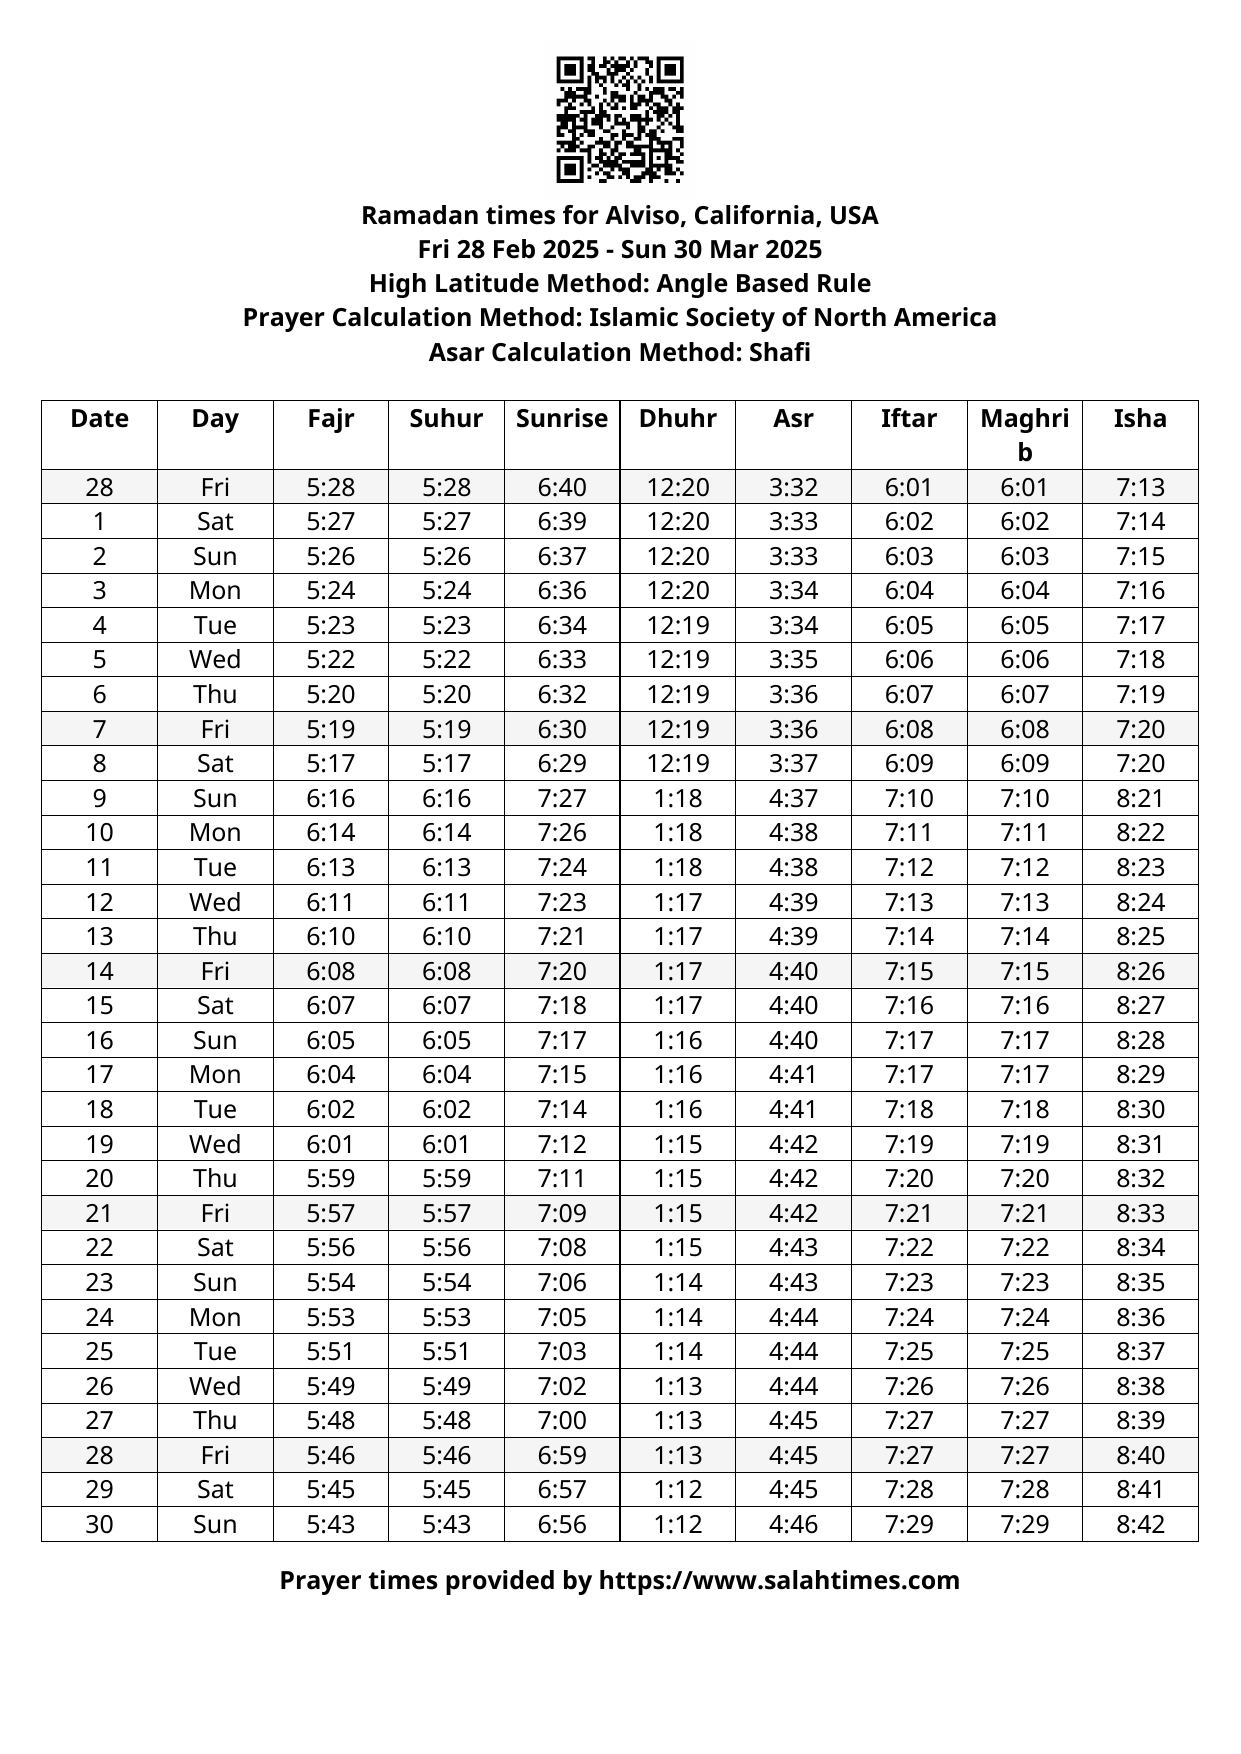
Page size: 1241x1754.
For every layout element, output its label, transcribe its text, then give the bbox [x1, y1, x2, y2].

table_cell 7 [42, 712, 157, 745]
table_cell Sat [158, 746, 273, 780]
table_cell 7:12 [852, 850, 967, 884]
table_header Sunrise [505, 401, 619, 469]
table_cell 3:34 [736, 574, 851, 607]
table_cell 7:27 [505, 781, 619, 814]
table_cell 7:18 [852, 1092, 967, 1126]
table_cell 8:37 [1083, 1334, 1198, 1368]
table_cell 5:56 [274, 1231, 388, 1264]
table_cell 7:17 [968, 1023, 1082, 1057]
table_cell 5:57 [389, 1196, 504, 1229]
table_cell 7:17 [852, 1023, 967, 1057]
table_cell 28 [42, 470, 157, 503]
table_cell 4:39 [736, 919, 851, 953]
table_header Iftar [852, 401, 967, 469]
table_cell 5:24 [389, 574, 504, 607]
table_cell 7:28 [852, 1473, 967, 1506]
table_cell 7:20 [852, 1161, 967, 1195]
table_cell 12 [42, 885, 157, 918]
table_cell 6:03 [852, 539, 967, 572]
table_cell 7:10 [968, 781, 1082, 814]
table_cell 26 [42, 1369, 157, 1402]
table_cell 1:16 [621, 1058, 735, 1091]
table_cell Thu [158, 1404, 273, 1437]
table_cell 16 [42, 1023, 157, 1057]
table_cell 4:40 [736, 1023, 851, 1057]
table_cell 7:13 [968, 885, 1082, 918]
table_cell 7:15 [1083, 539, 1198, 572]
table_cell 6:07 [389, 989, 504, 1022]
table_cell 5:59 [274, 1161, 388, 1195]
table_cell 7:23 [505, 885, 619, 918]
table_cell Wed [158, 885, 273, 918]
table_cell 4:46 [736, 1507, 851, 1541]
table_cell 7:23 [852, 1265, 967, 1299]
table_cell 12:20 [621, 470, 735, 503]
table_cell 7:20 [1083, 746, 1198, 780]
table_cell 6:33 [505, 643, 619, 676]
table_cell 7:26 [505, 816, 619, 849]
table_cell 1:17 [621, 954, 735, 987]
table_cell 7:13 [852, 885, 967, 918]
table_cell 7:17 [852, 1058, 967, 1091]
table_cell Sat [158, 989, 273, 1022]
table_cell 4:45 [736, 1438, 851, 1472]
table_cell 1:18 [621, 816, 735, 849]
table_cell 8:28 [1083, 1023, 1198, 1057]
table_cell Fri [158, 1438, 273, 1472]
table_cell 12:19 [621, 712, 735, 745]
table_cell 6:16 [389, 781, 504, 814]
table_cell 8:42 [1083, 1507, 1198, 1541]
table_cell 7:26 [852, 1369, 967, 1402]
table_cell Tue [158, 850, 273, 884]
table_cell 7:29 [852, 1507, 967, 1541]
table_cell 5:54 [274, 1265, 388, 1299]
table_cell 6:57 [505, 1473, 619, 1506]
table_cell 7:14 [968, 919, 1082, 953]
table_cell 7:02 [505, 1369, 619, 1402]
table_cell 7:22 [852, 1231, 967, 1264]
table_cell 4:38 [736, 850, 851, 884]
table_cell 4:38 [736, 816, 851, 849]
table_cell 5:27 [274, 504, 388, 538]
table_cell 12:19 [621, 746, 735, 780]
table_cell 7:03 [505, 1334, 619, 1368]
table_cell 2 [42, 539, 157, 572]
table_cell 6:37 [505, 539, 619, 572]
table_cell 7:20 [505, 954, 619, 987]
table_cell 6:07 [968, 677, 1082, 711]
table_cell 5:56 [389, 1231, 504, 1264]
table_cell 10 [42, 816, 157, 849]
table_cell 6:16 [274, 781, 388, 814]
table_cell 5:19 [389, 712, 504, 745]
table_cell 6:08 [968, 712, 1082, 745]
table_cell 5:51 [389, 1334, 504, 1368]
text High Latitude Method: Angle Based Rule [42, 266, 1198, 300]
table_cell 5:24 [274, 574, 388, 607]
table_cell 7:15 [968, 954, 1082, 987]
table_cell 6:34 [505, 608, 619, 642]
table_cell 6 [42, 677, 157, 711]
table_cell 5:45 [274, 1473, 388, 1506]
table_cell 11 [42, 850, 157, 884]
table_cell 14 [42, 954, 157, 987]
table_cell 30 [42, 1507, 157, 1541]
table_cell 5:26 [389, 539, 504, 572]
table_cell 5:20 [274, 677, 388, 711]
table_cell 5:17 [274, 746, 388, 780]
table_cell Sat [158, 1473, 273, 1506]
table_cell 5:28 [389, 470, 504, 503]
table_cell Wed [158, 1369, 273, 1402]
table_cell 6:09 [968, 746, 1082, 780]
table_cell 1:13 [621, 1404, 735, 1437]
table_cell 3:34 [736, 608, 851, 642]
table_cell Sun [158, 1265, 273, 1299]
table_cell 4:44 [736, 1369, 851, 1402]
table_cell 7:24 [505, 850, 619, 884]
table_cell 3:36 [736, 677, 851, 711]
table_cell Fri [158, 954, 273, 987]
table_cell 8:30 [1083, 1092, 1198, 1126]
table_cell 8:34 [1083, 1231, 1198, 1264]
table_cell 6:10 [389, 919, 504, 953]
table_cell 24 [42, 1300, 157, 1333]
table_cell 7:17 [968, 1058, 1082, 1091]
table_cell 15 [42, 989, 157, 1022]
table_cell 7:25 [968, 1334, 1082, 1368]
table_cell 4:42 [736, 1127, 851, 1160]
table_cell 8:33 [1083, 1196, 1198, 1229]
table_cell 7:10 [852, 781, 967, 814]
table_cell 7:19 [852, 1127, 967, 1160]
table_cell 5:28 [274, 470, 388, 503]
table_cell 6:06 [852, 643, 967, 676]
table_header Fajr [274, 401, 388, 469]
table_cell 12:20 [621, 504, 735, 538]
table_cell 1:14 [621, 1334, 735, 1368]
table_cell 6:04 [852, 574, 967, 607]
table_cell 12:19 [621, 677, 735, 711]
table_cell 5:48 [274, 1404, 388, 1437]
table_cell Tue [158, 1334, 273, 1368]
table_cell 6:02 [389, 1092, 504, 1126]
table_cell 1:12 [621, 1507, 735, 1541]
table_cell 7:18 [505, 989, 619, 1022]
table_cell 6:05 [852, 608, 967, 642]
table_cell 19 [42, 1127, 157, 1160]
table_cell 1:13 [621, 1369, 735, 1402]
table_cell Sun [158, 1507, 273, 1541]
table_cell 4:43 [736, 1265, 851, 1299]
table_cell 4:43 [736, 1231, 851, 1264]
table_cell 1:15 [621, 1161, 735, 1195]
table_cell 17 [42, 1058, 157, 1091]
table_cell 8:26 [1083, 954, 1198, 987]
table_cell 1 [42, 504, 157, 538]
table_cell 6:01 [274, 1127, 388, 1160]
table_header Dhuhr [621, 401, 735, 469]
table_cell Thu [158, 1161, 273, 1195]
table_cell 6:09 [852, 746, 967, 780]
table_header Day [158, 401, 273, 469]
table_cell Mon [158, 1300, 273, 1333]
table_cell 28 [42, 1438, 157, 1472]
table_cell 7:14 [1083, 504, 1198, 538]
table_cell 12:20 [621, 574, 735, 607]
table_cell 8:38 [1083, 1369, 1198, 1402]
table_cell 4:41 [736, 1092, 851, 1126]
table_cell 5:19 [274, 712, 388, 745]
table_cell 5:43 [389, 1507, 504, 1541]
table_cell 7:19 [1083, 677, 1198, 711]
table_cell Fri [158, 712, 273, 745]
table_cell 22 [42, 1231, 157, 1264]
table_cell 6:05 [274, 1023, 388, 1057]
table_cell 7:19 [968, 1127, 1082, 1160]
table_cell 7:22 [968, 1231, 1082, 1264]
table_cell 7:06 [505, 1265, 619, 1299]
table_cell 3:35 [736, 643, 851, 676]
table_cell 5:26 [274, 539, 388, 572]
table_cell 25 [42, 1334, 157, 1368]
table_cell 6:01 [389, 1127, 504, 1160]
table_cell 27 [42, 1404, 157, 1437]
picture [542, 41, 699, 198]
table_cell 7:21 [505, 919, 619, 953]
table_cell 1:17 [621, 885, 735, 918]
text Fri 28 Feb 2025 - Sun 30 Mar 2025 [42, 232, 1198, 266]
table_cell 6:08 [389, 954, 504, 987]
table_cell 7:27 [852, 1404, 967, 1437]
table_cell 6:13 [389, 850, 504, 884]
table_cell 6:13 [274, 850, 388, 884]
table_cell 7:15 [852, 954, 967, 987]
table_cell Thu [158, 919, 273, 953]
table_cell 7:20 [1083, 712, 1198, 745]
table_cell 8:24 [1083, 885, 1198, 918]
table_cell 7:27 [968, 1404, 1082, 1437]
table_cell 5:43 [274, 1507, 388, 1541]
table_cell 5:49 [274, 1369, 388, 1402]
table_cell 7:00 [505, 1404, 619, 1437]
table_cell 7:12 [505, 1127, 619, 1160]
table_cell 12:20 [621, 539, 735, 572]
table_cell 7:16 [968, 989, 1082, 1022]
table_cell 12:19 [621, 643, 735, 676]
table_cell 1:18 [621, 781, 735, 814]
table_cell 7:14 [852, 919, 967, 953]
table_cell 5:49 [389, 1369, 504, 1402]
table_cell 23 [42, 1265, 157, 1299]
table_cell 5:46 [389, 1438, 504, 1472]
table_cell 5:57 [274, 1196, 388, 1229]
table_cell 18 [42, 1092, 157, 1126]
table_cell 29 [42, 1473, 157, 1506]
text Ramadan times for Alviso, California, USA [42, 198, 1198, 232]
table_cell 6:08 [852, 712, 967, 745]
table_cell Wed [158, 1127, 273, 1160]
table_cell 1:17 [621, 919, 735, 953]
table_cell 1:15 [621, 1127, 735, 1160]
table_cell Wed [158, 643, 273, 676]
table_cell 5:17 [389, 746, 504, 780]
table_cell 3:37 [736, 746, 851, 780]
table_cell 7:18 [1083, 643, 1198, 676]
table_cell 4:42 [736, 1196, 851, 1229]
table_cell 7:24 [852, 1300, 967, 1333]
table_cell 6:07 [852, 677, 967, 711]
table_cell 4:44 [736, 1300, 851, 1333]
text Asar Calculation Method: Shafi [42, 334, 1198, 368]
table_cell 8:39 [1083, 1404, 1198, 1437]
table_cell 7:18 [968, 1092, 1082, 1126]
table_cell 7:21 [852, 1196, 967, 1229]
text Prayer Calculation Method: Islamic Society of North America [42, 300, 1198, 334]
table_cell Sun [158, 1023, 273, 1057]
table_cell 4:44 [736, 1334, 851, 1368]
table_cell Sat [158, 1231, 273, 1264]
table_cell 7:26 [968, 1369, 1082, 1402]
table_cell 7:24 [968, 1300, 1082, 1333]
table_cell 7:15 [505, 1058, 619, 1091]
table_cell 1:15 [621, 1231, 735, 1264]
table_cell Tue [158, 1092, 273, 1126]
table_cell 6:07 [274, 989, 388, 1022]
table_header Asr [736, 401, 851, 469]
table_cell 7:28 [968, 1473, 1082, 1506]
table_cell 4 [42, 608, 157, 642]
table_cell 4:40 [736, 989, 851, 1022]
table_cell 4:40 [736, 954, 851, 987]
table_cell 1:13 [621, 1438, 735, 1472]
table_cell 6:11 [389, 885, 504, 918]
table_cell 6:59 [505, 1438, 619, 1472]
table_cell 7:05 [505, 1300, 619, 1333]
table_cell 7:11 [852, 816, 967, 849]
table_cell Sun [158, 539, 273, 572]
table_cell 9 [42, 781, 157, 814]
table_cell 7:27 [852, 1438, 967, 1472]
table_cell Mon [158, 816, 273, 849]
table_cell 5:46 [274, 1438, 388, 1472]
table_cell Fri [158, 1196, 273, 1229]
table_cell 8:22 [1083, 816, 1198, 849]
table_cell 5:27 [389, 504, 504, 538]
table_cell 5:23 [389, 608, 504, 642]
table_cell 7:17 [1083, 608, 1198, 642]
table_cell 4:42 [736, 1161, 851, 1195]
table_cell 3:36 [736, 712, 851, 745]
table_cell 6:02 [274, 1092, 388, 1126]
table_cell Sat [158, 504, 273, 538]
table_cell 1:14 [621, 1300, 735, 1333]
table_cell 7:16 [852, 989, 967, 1022]
table_cell 5:23 [274, 608, 388, 642]
table_cell 6:04 [274, 1058, 388, 1091]
table_cell 3:33 [736, 504, 851, 538]
table_cell 7:20 [968, 1161, 1082, 1195]
table_cell 5:22 [274, 643, 388, 676]
table_cell 7:08 [505, 1231, 619, 1264]
table_cell Mon [158, 574, 273, 607]
table_cell 4:45 [736, 1404, 851, 1437]
table_cell 7:09 [505, 1196, 619, 1229]
table_cell 4:39 [736, 885, 851, 918]
table_cell 6:05 [389, 1023, 504, 1057]
table_cell 8:25 [1083, 919, 1198, 953]
table_cell 12:19 [621, 608, 735, 642]
table_cell 6:02 [968, 504, 1082, 538]
table_cell 6:01 [968, 470, 1082, 503]
table_cell 1:17 [621, 989, 735, 1022]
table_cell 3:32 [736, 470, 851, 503]
table_cell 7:11 [968, 816, 1082, 849]
table_cell 5:20 [389, 677, 504, 711]
table_cell Sun [158, 781, 273, 814]
table_cell 21 [42, 1196, 157, 1229]
table_cell 5:53 [274, 1300, 388, 1333]
table_cell 6:11 [274, 885, 388, 918]
table_cell 8:31 [1083, 1127, 1198, 1160]
table_cell Fri [158, 470, 273, 503]
table_cell 6:36 [505, 574, 619, 607]
table_cell 1:18 [621, 850, 735, 884]
table_cell 8 [42, 746, 157, 780]
table_cell 8:36 [1083, 1300, 1198, 1333]
table_cell 6:02 [852, 504, 967, 538]
table_cell 7:14 [505, 1092, 619, 1126]
table_cell 3:33 [736, 539, 851, 572]
table_cell 1:14 [621, 1265, 735, 1299]
table_cell 6:04 [968, 574, 1082, 607]
table_header Isha [1083, 401, 1198, 469]
table_cell 1:15 [621, 1196, 735, 1229]
table_cell 8:40 [1083, 1438, 1198, 1472]
table_header Maghrib [968, 401, 1082, 469]
table_cell 7:27 [968, 1438, 1082, 1472]
table_cell 8:23 [1083, 850, 1198, 884]
table_cell 6:56 [505, 1507, 619, 1541]
table_cell 5 [42, 643, 157, 676]
table_cell 6:29 [505, 746, 619, 780]
table_cell 6:32 [505, 677, 619, 711]
table_cell 13 [42, 919, 157, 953]
table_cell 5:22 [389, 643, 504, 676]
table_cell 6:30 [505, 712, 619, 745]
table_cell 6:40 [505, 470, 619, 503]
table_cell 6:10 [274, 919, 388, 953]
table_cell 5:53 [389, 1300, 504, 1333]
table_cell 6:06 [968, 643, 1082, 676]
table_cell 20 [42, 1161, 157, 1195]
table_cell 7:13 [1083, 470, 1198, 503]
table_cell 5:54 [389, 1265, 504, 1299]
table_cell 1:12 [621, 1473, 735, 1506]
table_cell 7:29 [968, 1507, 1082, 1541]
table_cell 7:21 [968, 1196, 1082, 1229]
table_cell 7:23 [968, 1265, 1082, 1299]
table_cell 8:21 [1083, 781, 1198, 814]
table_cell 5:45 [389, 1473, 504, 1506]
table_cell 7:25 [852, 1334, 967, 1368]
table_header Suhur [389, 401, 504, 469]
table_cell 5:48 [389, 1404, 504, 1437]
table_cell 5:59 [389, 1161, 504, 1195]
table_cell 4:37 [736, 781, 851, 814]
table_cell 1:16 [621, 1023, 735, 1057]
table_cell 6:04 [389, 1058, 504, 1091]
table_cell 8:35 [1083, 1265, 1198, 1299]
table_cell 7:12 [968, 850, 1082, 884]
table_cell 8:32 [1083, 1161, 1198, 1195]
table_cell 6:05 [968, 608, 1082, 642]
table_cell 3 [42, 574, 157, 607]
table_cell 4:41 [736, 1058, 851, 1091]
table_cell Tue [158, 608, 273, 642]
table_cell 6:08 [274, 954, 388, 987]
table_cell Mon [158, 1058, 273, 1091]
table_cell 8:29 [1083, 1058, 1198, 1091]
table_cell 7:16 [1083, 574, 1198, 607]
table_cell 5:51 [274, 1334, 388, 1368]
table_cell 6:14 [274, 816, 388, 849]
text Prayer times provided by https://www.salahtimes.com [42, 1563, 1198, 1597]
table_cell 6:39 [505, 504, 619, 538]
table_cell 7:17 [505, 1023, 619, 1057]
table_cell 7:11 [505, 1161, 619, 1195]
table_cell 6:03 [968, 539, 1082, 572]
table_header Date [42, 401, 157, 469]
table_cell 8:41 [1083, 1473, 1198, 1506]
table_cell 8:27 [1083, 989, 1198, 1022]
table_cell Thu [158, 677, 273, 711]
table_cell 1:16 [621, 1092, 735, 1126]
table_cell 4:45 [736, 1473, 851, 1506]
table_cell 6:14 [389, 816, 504, 849]
table_cell 6:01 [852, 470, 967, 503]
